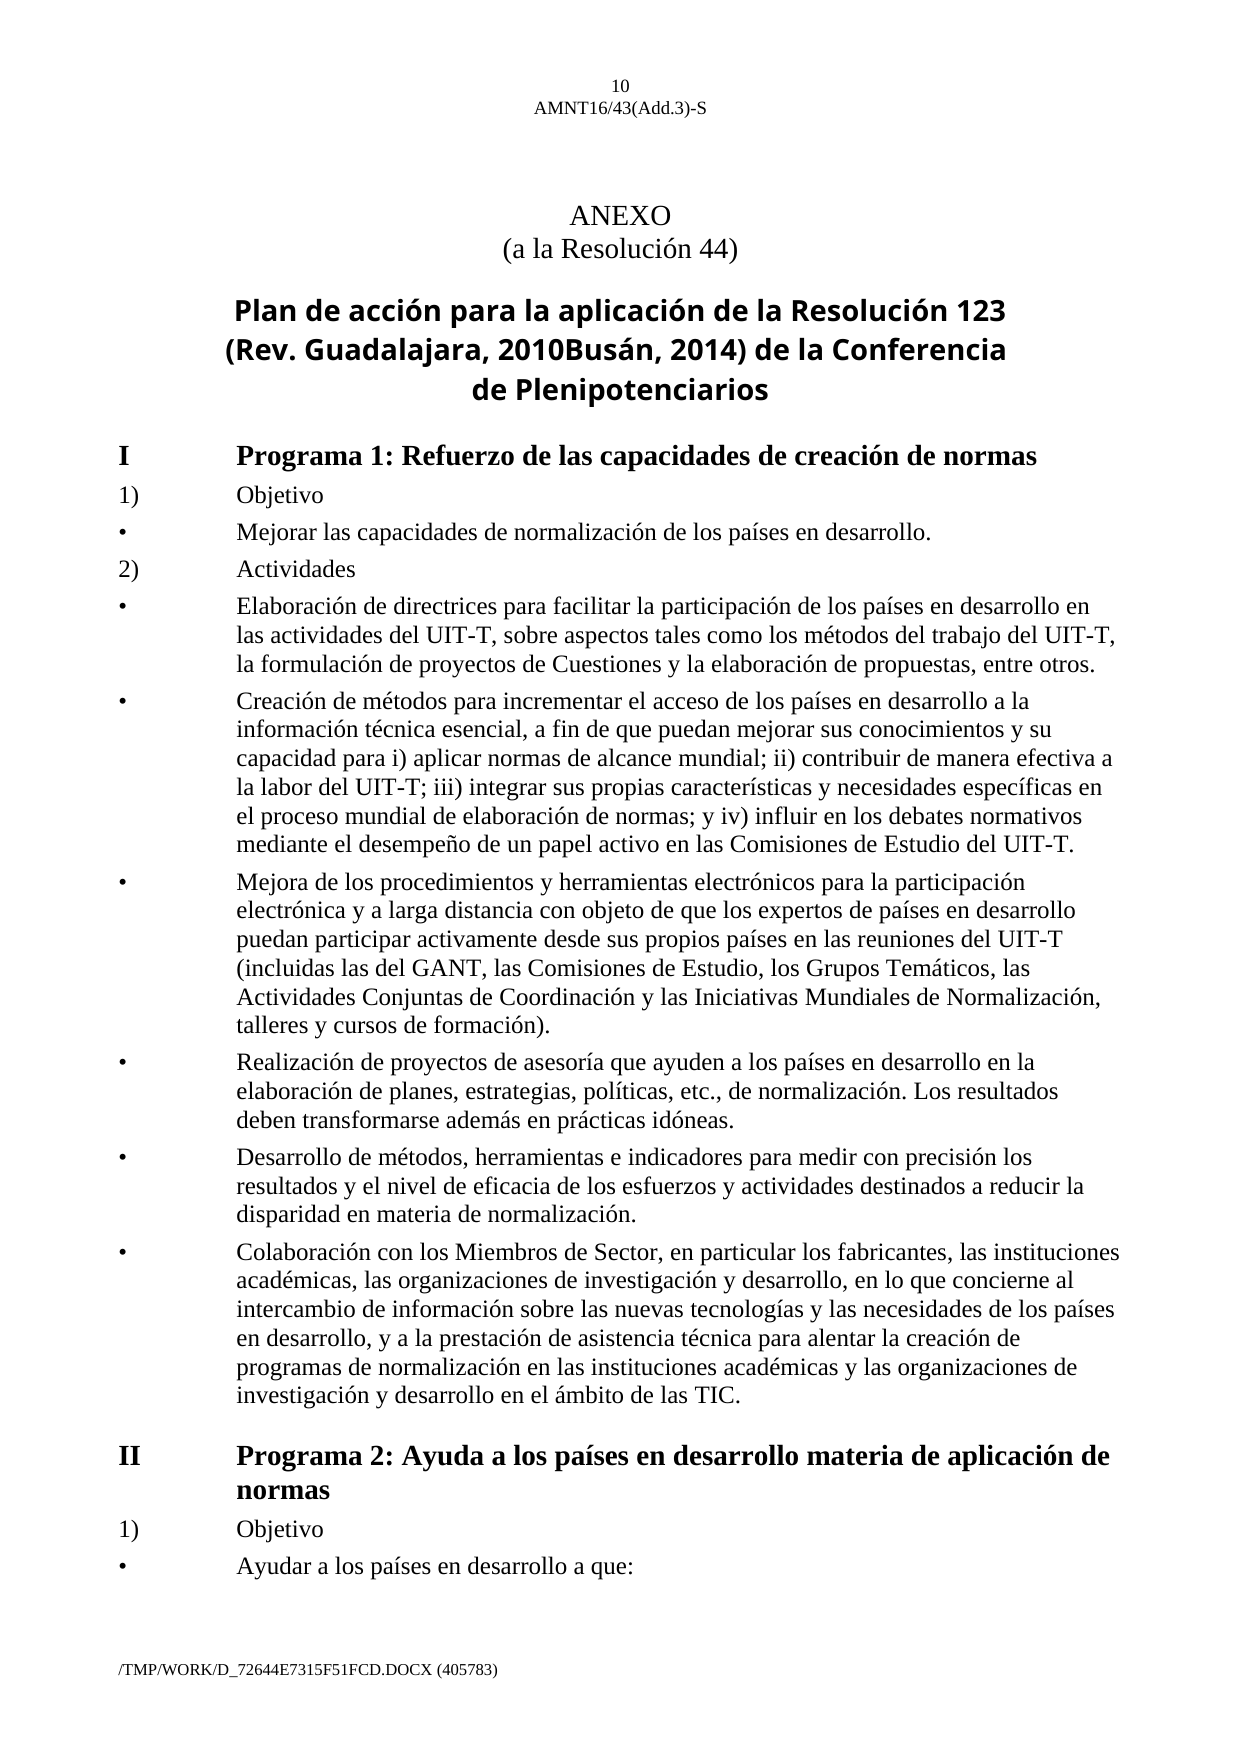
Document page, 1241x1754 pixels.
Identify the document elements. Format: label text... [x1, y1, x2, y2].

text 1) Objetivo [118, 1514, 1122, 1542]
text • Mejora de los procedimientos y herramientas electrónicos para la participación electrónica y a larga distancia con objeto de que los expertos de países en desarrollo puedan participar activamente desde sus propios países en las reuniones del UIT-T (incluidas las del GANT, las Comisiones de Estudio, los Grupos Temáticos, las Actividades Conjuntas de Coordinación y las Iniciativas Mundiales de Normalización, talleres y cursos de formación). [118, 867, 1122, 1039]
text • Mejorar las capacidades de normalización de los países en desarrollo. [118, 517, 1122, 546]
text • Desarrollo de métodos, herramientas e indicadores para medir con precisión los resultados y el nivel de eficacia de los esfuerzos y actividades destinados a reducir la disparidad en materia de normalización. [118, 1142, 1122, 1228]
text • Elaboración de directrices para facilitar la participación de los países en desarrollo en las actividades del UIT-T, sobre aspectos tales como los métodos del trabajo del UIT-T, la formulación de proyectos de Cuestiones y la elaboración de propuestas, entre otros. [118, 591, 1122, 677]
title Plan de acción para la aplicación de la Resolución 123 (Rev. ) de la Conferencia de Plenipotenciarios [118, 290, 1122, 409]
text 1) Objetivo [118, 480, 1122, 509]
text • Colaboración con los Miembros de Sector, en particular los fabricantes, las instituciones académicas, las organizaciones de investigación y desarrollo, en lo que concierne al intercambio de información sobre las nuevas tecnologías y las necesidades de los países en desarrollo, y a la prestación de asistencia técnica para alentar la creación de programas de normalización en las instituciones académicas y las organizaciones de investigación y desarrollo en el ámbito de las TIC. [118, 1237, 1122, 1409]
text • Realización de proyectos de asesoría que ayuden a los países en desarrollo en la elaboración de planes, estrategias, políticas, etc., de normalización. Los resultados deben transformarse además en prácticas idóneas. [118, 1047, 1122, 1134]
text Anexo (a la Resolución 44) [118, 198, 1122, 265]
text • Creación de métodos para incrementar el acceso de los países en desarrollo a la información técnica esencial, a fin de que puedan mejorar sus conocimientos y su capacidad para i) aplicar normas de alcance mundial; ii) contribuir de manera efectiva a la labor del UIT-T; iii) integrar sus propias características y necesidades específicas en el proceso mundial de elaboración de normas; y iv) influir en los debates normativos mediante el desempeño de un papel activo en las Comisiones de Estudio del UIT-T. [118, 686, 1122, 858]
subtitle I Programa 1: Refuerzo de las capacidades de creación de normas [118, 438, 1122, 472]
text 2) Actividades [118, 554, 1122, 583]
text • Ayudar a los países en desarrollo a que: [118, 1551, 1122, 1579]
subtitle II Programa 2: Ayuda a los países en desarrollo materia de aplicación de normas [118, 1438, 1122, 1505]
